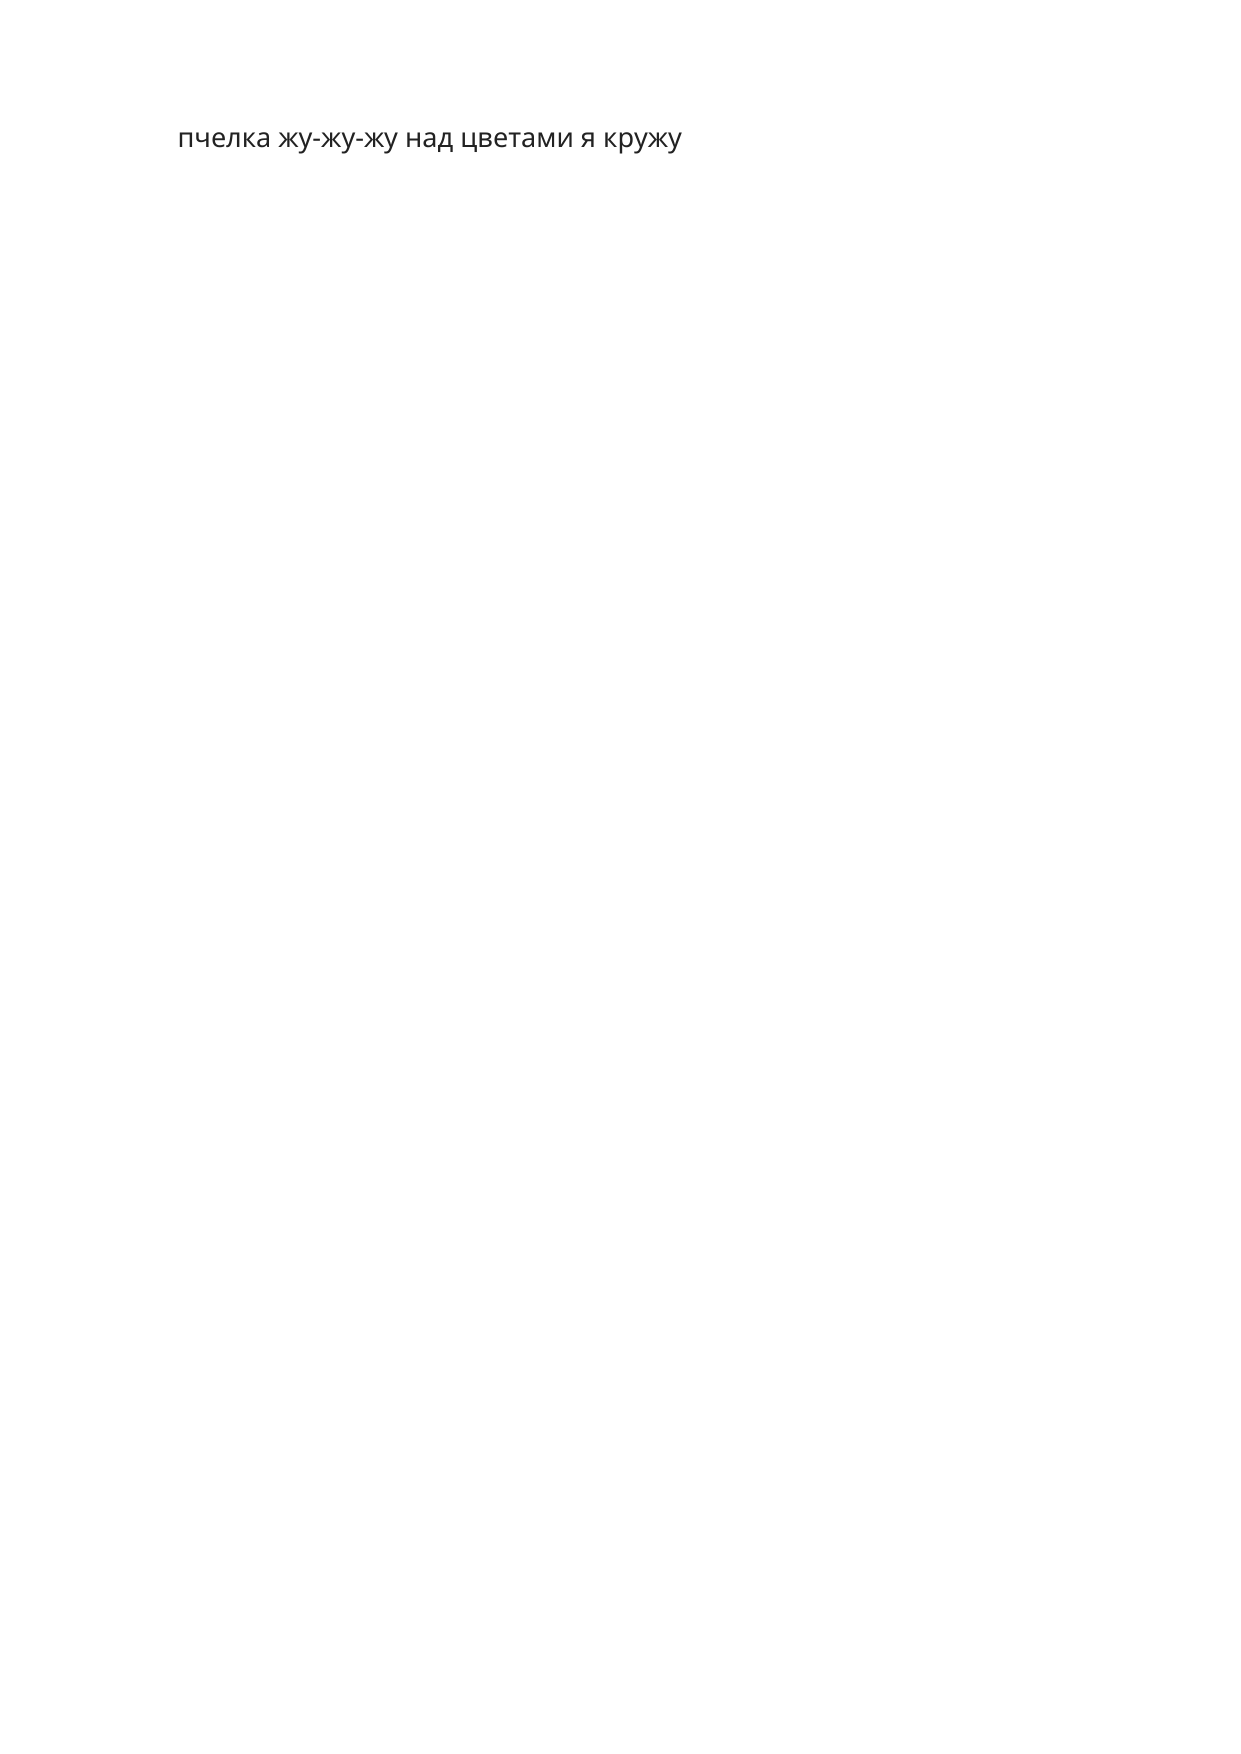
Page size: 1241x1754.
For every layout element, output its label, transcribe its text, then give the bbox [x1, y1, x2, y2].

text пчелка жу-жу-жу над цветами я кружу [177, 118, 1152, 155]
